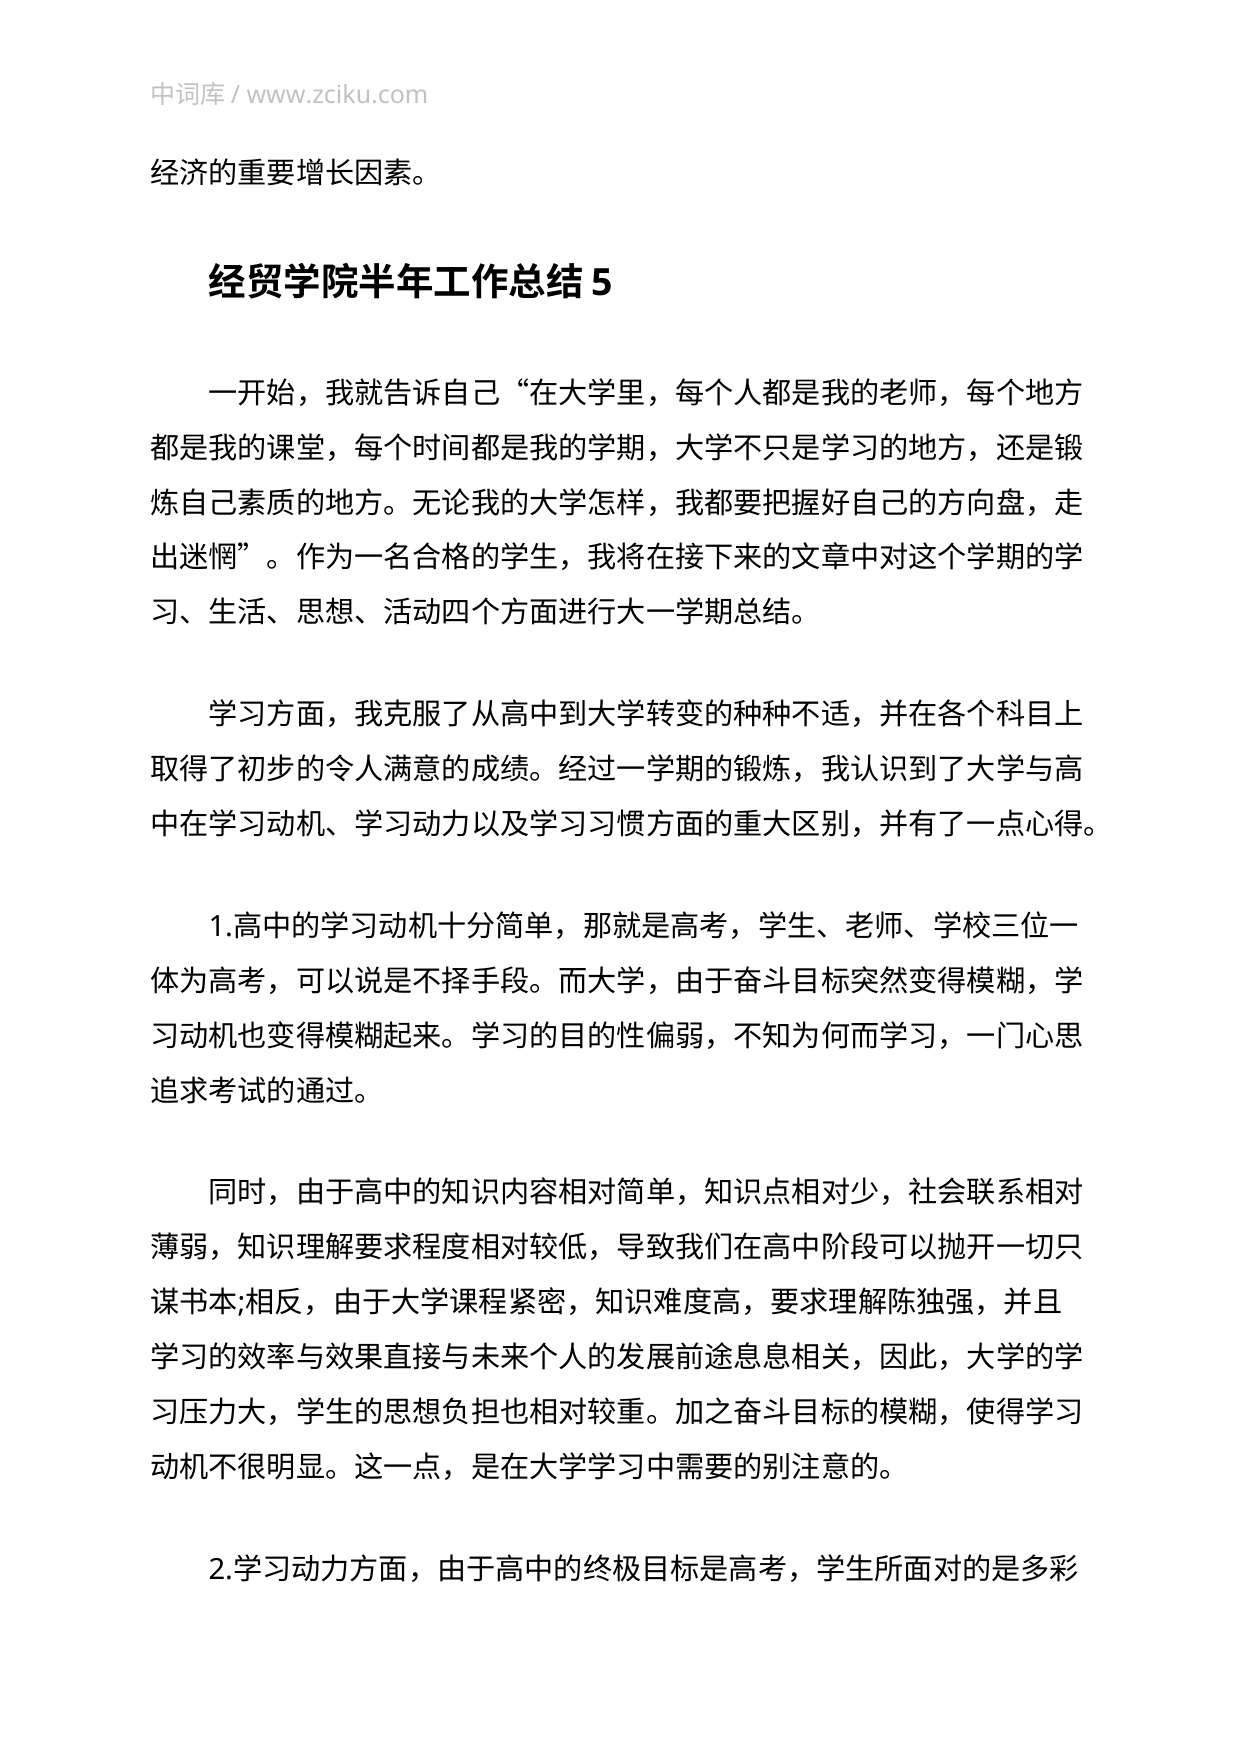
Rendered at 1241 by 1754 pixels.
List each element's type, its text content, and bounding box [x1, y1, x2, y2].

text 同时，由于高中的知识内容相对简单，知识点相对少，社会联系相对薄弱，知识理解要求程度相对较低，导致我们在高中阶段可以抛开一切只谋书本;相反，由于大学课程紧密，知识难度高，要求理解陈独强，并且学习的效率与效果直接与未来个人的发展前途息息相关，因此，大学的学习压力大，学生的思想负担也相对较重。加之奋斗目标的模糊，使得学习动机不很明显。这一点，是在大学学习中需要的别注意的。 [150, 1169, 1090, 1486]
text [150, 1545, 1090, 1588]
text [150, 150, 1090, 192]
text 1.高中的学习动机十分简单，那就是高考，学生、老师、学校三位一体为高考，可以说是不择手段。而大学，由于奋斗目标突然变得模糊，学习动机也变得模糊起来。学习的目的性偏弱，不知为何而学习，一门心思追求考试的通过。 [150, 902, 1090, 1109]
text 学习方面，我克服了从高中到大学转变的种种不适，并在各个科目上取得了初步的令人满意的成绩。经过一学期的锻炼，我认识到了大学与高中在学习动机、学习动力以及学习习惯方面的重大区别，并有了一点心得。 [150, 691, 1090, 843]
text 经贸学院半年工作总结5 [150, 252, 1090, 306]
text 一开始，我就告诉自己“在大学里，每个人都是我的老师，每个地方都是我的课堂，每个时间都是我的学期，大学不只是学习的地方，还是锻炼自己素质的地方。无论我的大学怎样，我都要把握好自己的方向盘，走出迷惘”。作为一名合格的学生，我将在接下来的文章中对这个学期的学习、生活、思想、活动四个方面进行大一学期总结。 [150, 369, 1090, 631]
